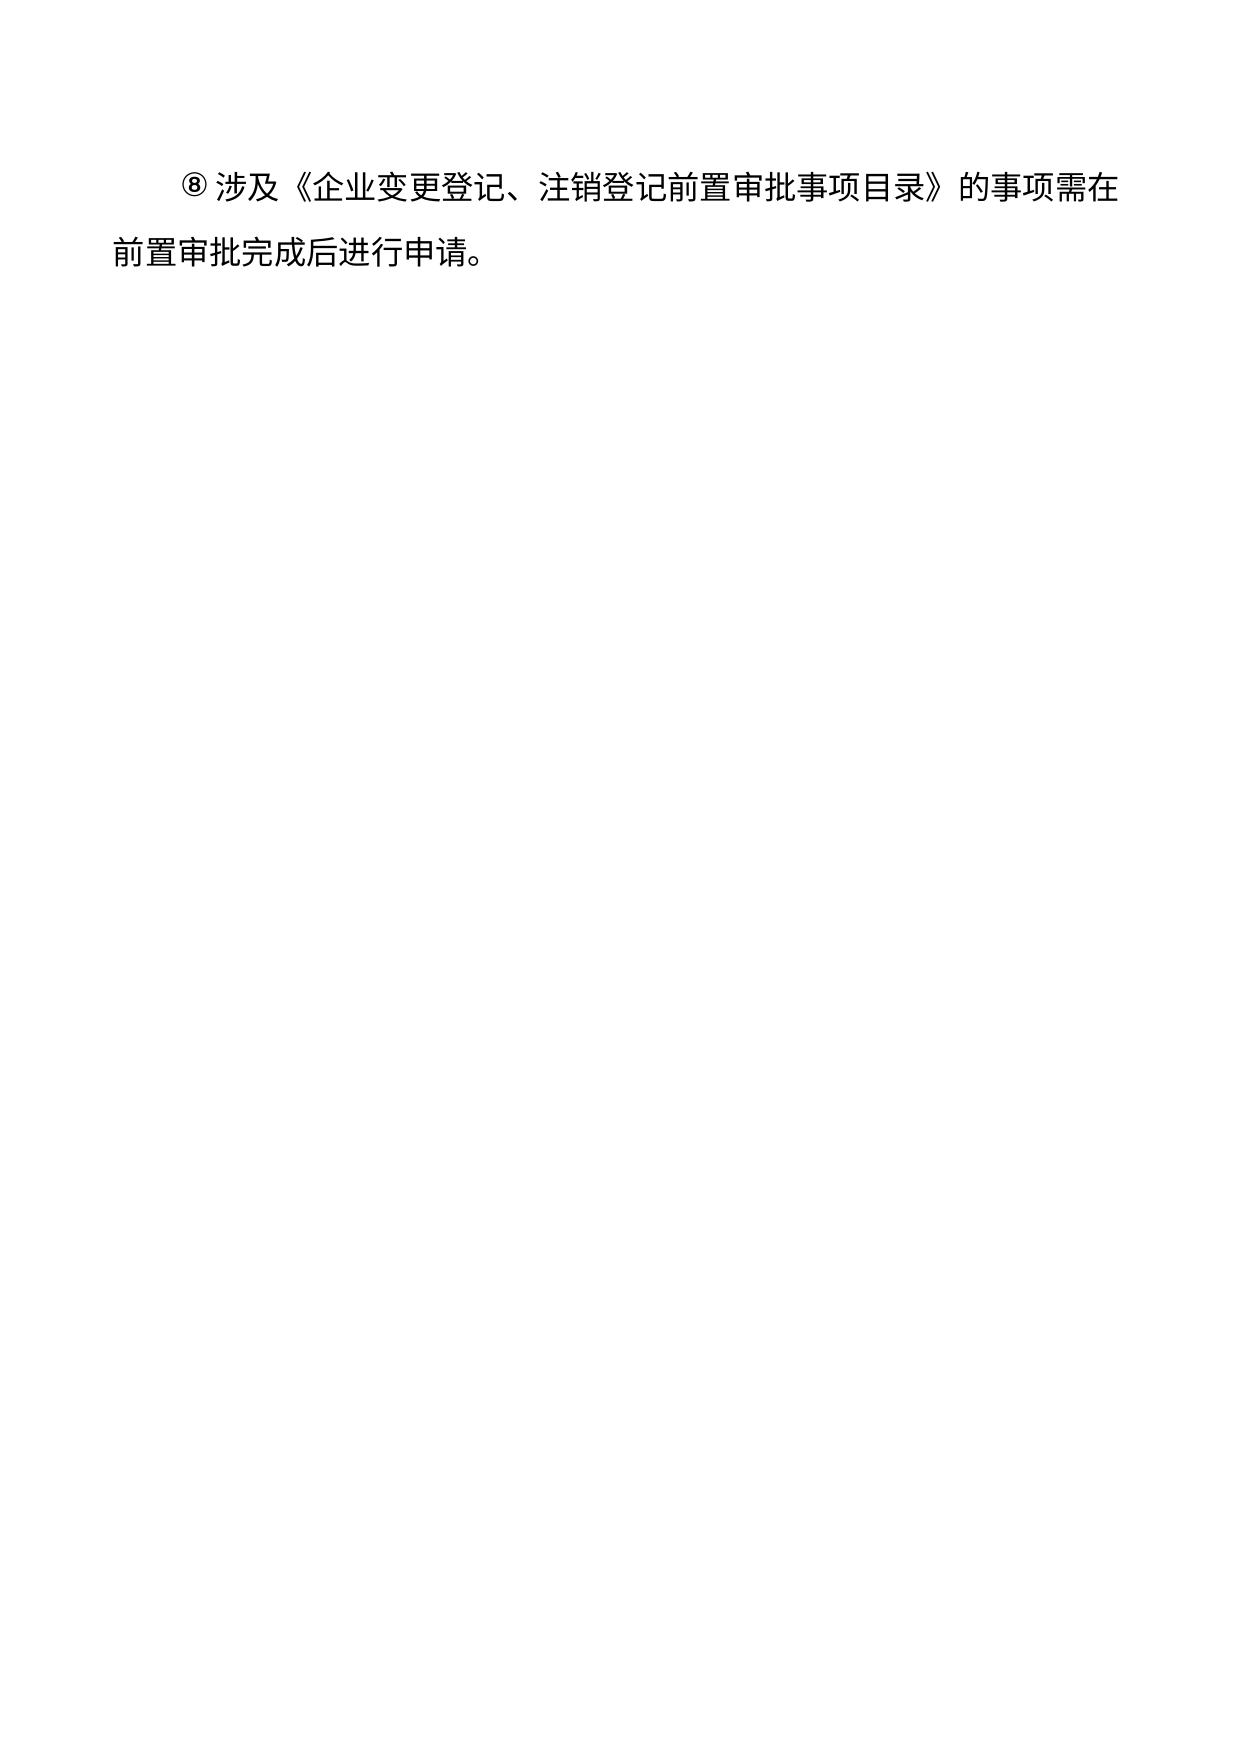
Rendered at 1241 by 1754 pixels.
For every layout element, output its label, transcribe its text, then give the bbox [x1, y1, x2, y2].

text ⑧涉及《企业变更登记、注销登记前置审批事项目录》的事项需在前置审批完成后进行申请。 [112, 162, 1128, 292]
